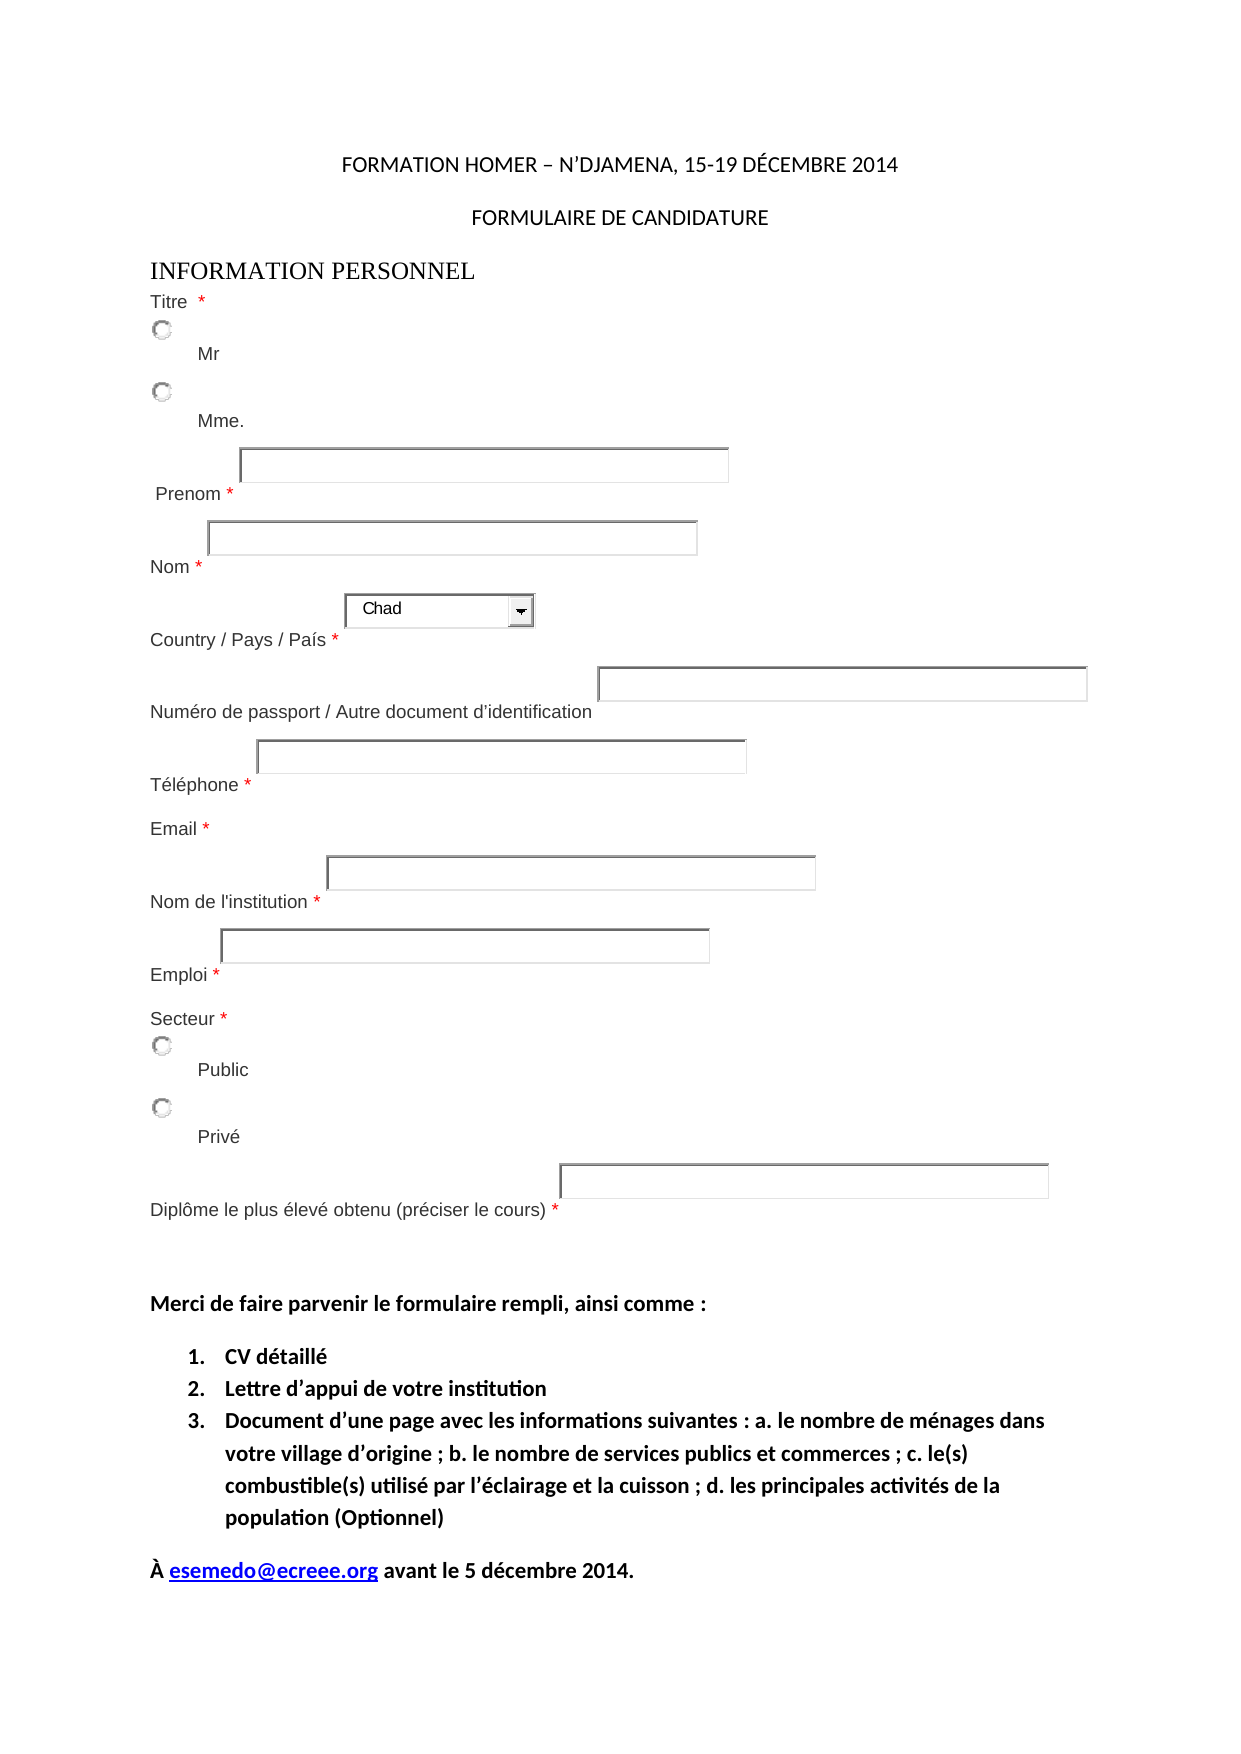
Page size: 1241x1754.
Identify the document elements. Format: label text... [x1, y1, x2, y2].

text Numéro de passport / Autre document d’identification [150, 666, 1090, 723]
text Country / Pays / País * [150, 593, 1090, 650]
list Lettre d’appui de votre institution [187, 1374, 1090, 1402]
list Document d’une page avec les informations suivantes : a. le nombre de ménages dans votre village d’origine ; b. le nombre de services publics et commerces ; c. le(s) combustible(s) utilisé par l’éclairage et la cuisson ; d. les principales activités de la population (Optionnel) [187, 1406, 1090, 1531]
text Nom de l'institution * [150, 855, 1090, 912]
text Email * [150, 811, 1090, 839]
text Nom * [150, 520, 1090, 577]
list CV détaillé [187, 1342, 1090, 1370]
text Secteur * [150, 1001, 1090, 1029]
text Mr [150, 313, 1090, 364]
text Diplôme le plus élevé obtenu (préciser le cours) * [150, 1163, 1090, 1220]
text Mme. [150, 374, 1090, 432]
text FORMULAIRE DE CANDIDATURE [150, 203, 1090, 231]
text À esemedo@ecreee.org avant le 5 décembre 2014. [150, 1556, 1090, 1584]
text Privé [150, 1090, 1090, 1148]
text Merci de faire parvenir le formulaire rempli, ainsi comme : [150, 1289, 1090, 1317]
text Titre * [150, 285, 1090, 313]
text Téléphone * [150, 738, 1090, 796]
text Emploi * [150, 928, 1090, 985]
text FORMATION HOMER – N’DJAMENA, 15-19 DÉCEMBRE 2014 [150, 150, 1090, 178]
text INFORMATION PERSONNEL [150, 256, 1090, 285]
text Public [150, 1029, 1090, 1080]
text Prenom * [150, 447, 1090, 504]
